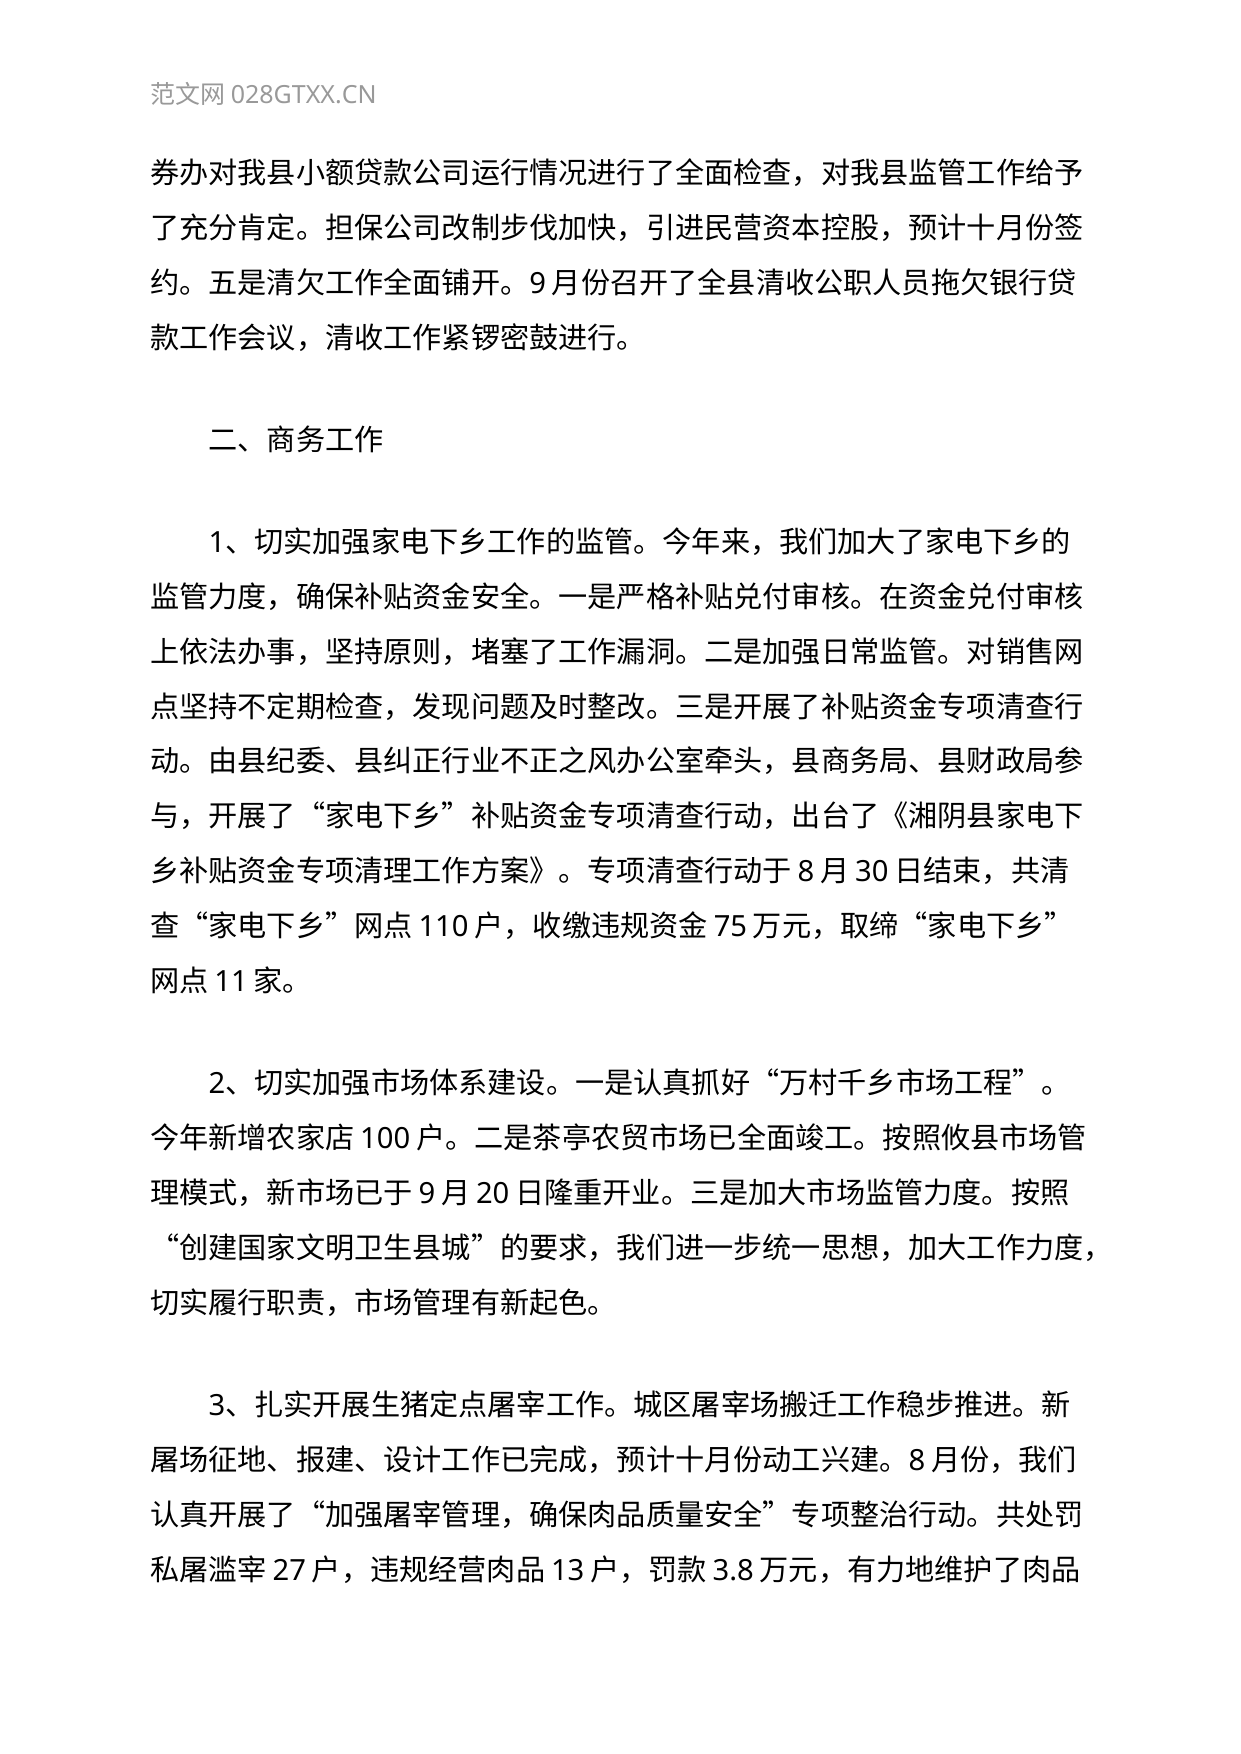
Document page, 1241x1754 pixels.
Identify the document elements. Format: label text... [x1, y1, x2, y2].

text 2、切实加强市场体系建设。一是认真抓好“万村千乡市场工程”。今年新增农家店100户。二是茶亭农贸市场已全面竣工。按照攸县市场管理模式，新市场已于9月20日隆重开业。三是加大市场监管力度。按照“创建国家文明卫生县城”的要求，我们进一步统一思想，加大工作力度，切实履行职责，市场管理有新起色。 [150, 1060, 1090, 1322]
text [150, 150, 1090, 357]
text 二、商务工作 [150, 417, 1090, 459]
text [150, 1381, 1090, 1589]
text 1、切实加强家电下乡工作的监管。今年来，我们加大了家电下乡的监管力度，确保补贴资金安全。一是严格补贴兑付审核。在资金兑付审核上依法办事，坚持原则，堵塞了工作漏洞。二是加强日常监管。对销售网点坚持不定期检查，发现问题及时整改。三是开展了补贴资金专项清查行动。由县纪委、县纠正行业不正之风办公室牵头，县商务局、县财政局参与，开展了“家电下乡”补贴资金专项清查行动，出台了《湘阴县家电下乡补贴资金专项清理工作方案》。专项清查行动于8月30日结束，共清查“家电下乡”网点110户，收缴违规资金75万元，取缔“家电下乡”网点11家。 [150, 518, 1090, 1000]
